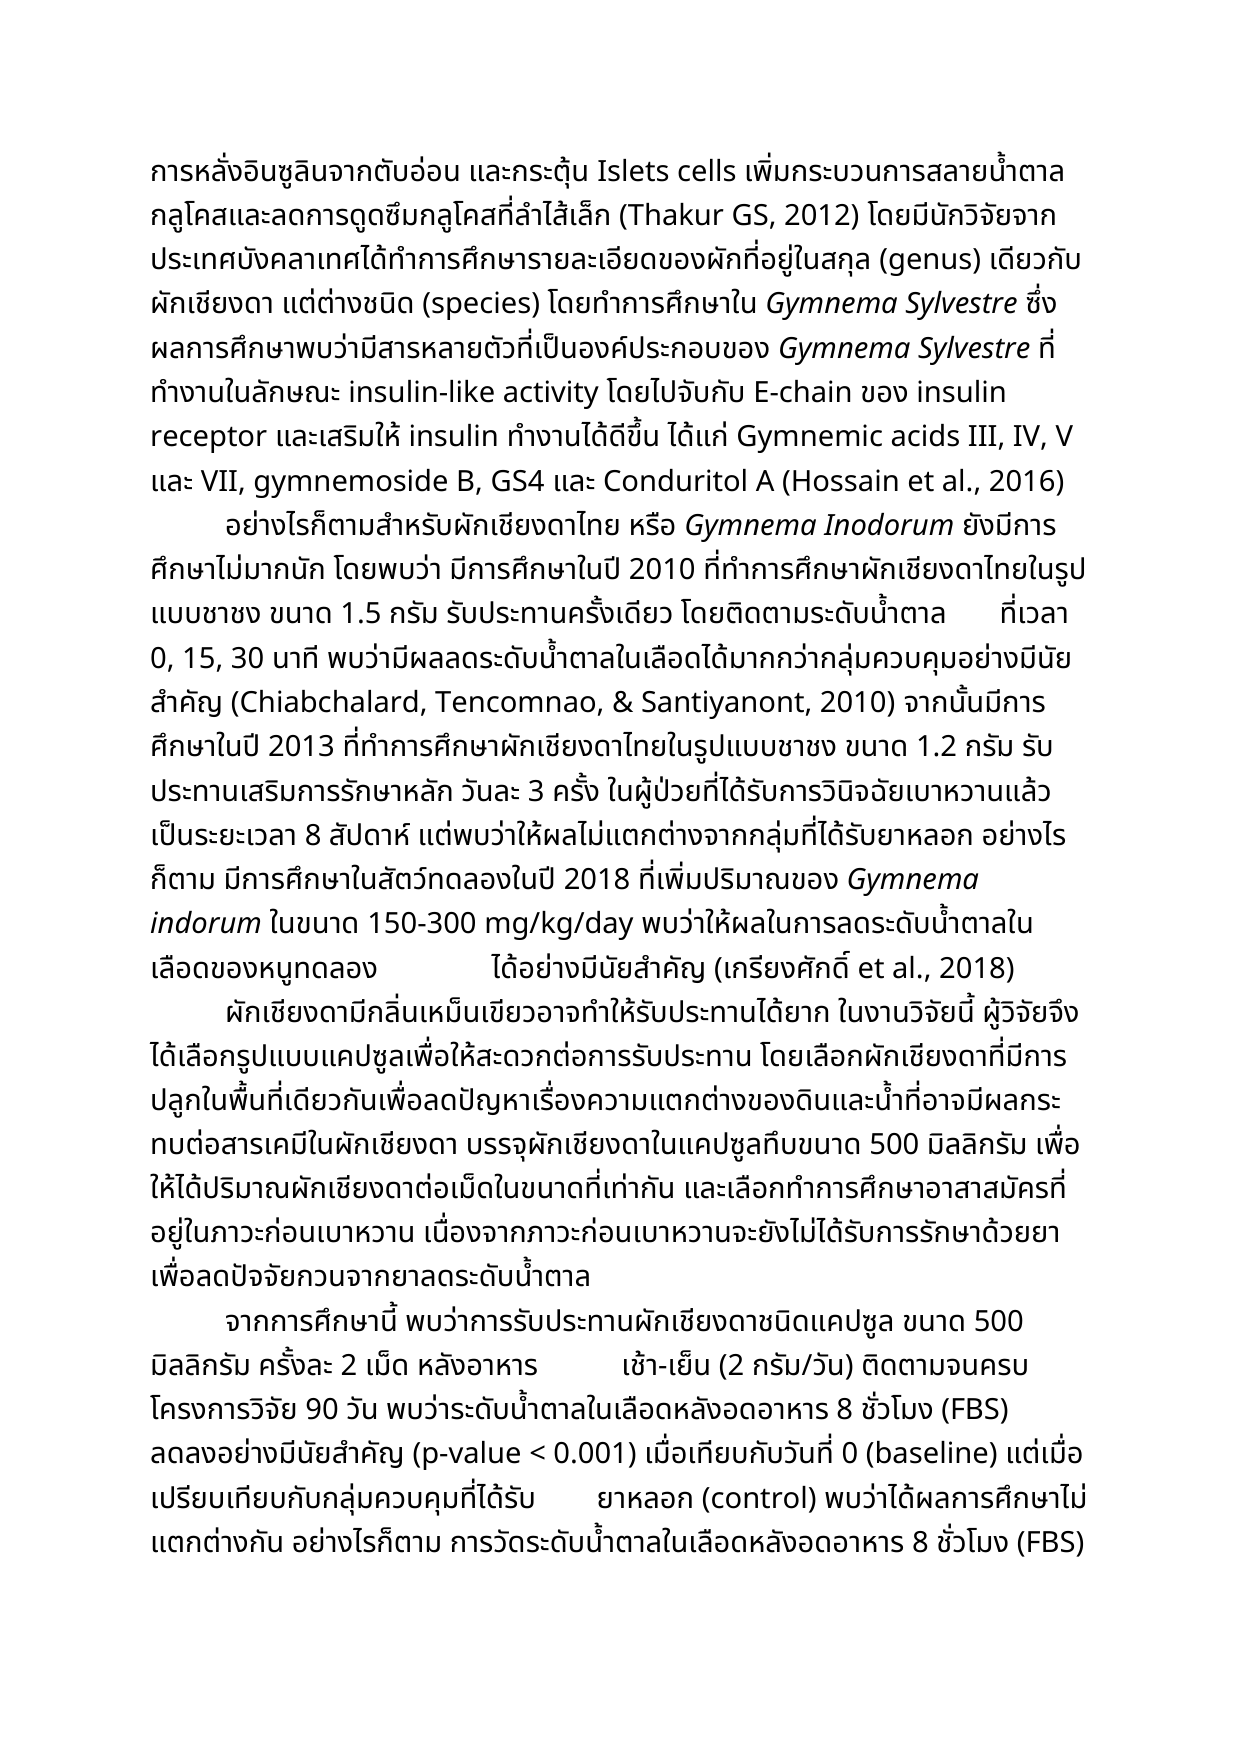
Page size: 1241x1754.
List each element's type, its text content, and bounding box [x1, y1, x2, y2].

text ผักเชียงดามีกลิ่นเหม็นเขียวอาจทำให้รับประทานได้ยาก ในงานวิจัยนี้ ผู้วิจัยจึงได้เลือกรูปแบบแคปซูลเพื่อให้สะดวกต่อการรับประทาน โดยเลือกผักเชียงดาที่มีการปลูกในพื้นที่เดียวกันเพื่อลดปัญหาเรื่องความแตกต่างของดินและน้ำที่อาจมีผลกระทบต่อสารเคมีในผักเชียงดา บรรจุผักเชียงดาในแคปซูลทึบขนาด 500 มิลลิกรัม เพื่อให้ได้ปริมาณผักเชียงดาต่อเม็ดในขนาดที่เท่ากัน และเลือกทำการศึกษาอาสาสมัครที่อยู่ในภาวะก่อนเบาหวาน เนื่องจากภาวะก่อนเบาหวานจะยังไม่ได้รับการรักษาด้วยยา เพื่อลดปัจจัยกวนจากยาลดระดับน้ำตาล [150, 991, 1090, 1300]
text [150, 150, 1090, 504]
text อย่างไรก็ตามสำหรับผักเชียงดาไทย หรือ Gymnema Inodorum ยังมีการศึกษาไม่มากนัก โดยพบว่า มีการศึกษาในปี 2010 ที่ทำการศึกษาผักเชียงดาไทยในรูปแบบชาชง ขนาด 1.5 กรัม รับประทานครั้งเดียว โดยติดตามระดับน้ำตาล ที่เวลา 0, 15, 30 นาที พบว่ามีผลลดระดับน้ำตาลในเลือดได้มากกว่ากลุ่มควบคุมอย่างมีนัยสำคัญ (Chiabchalard, Tencomnao, & Santiyanont, 2010) จากนั้นมีการศึกษาในปี 2013 ที่ทำการศึกษาผักเชียงดาไทยในรูปแบบชาชง ขนาด 1.2 กรัม รับประทานเสริมการรักษาหลัก วันละ 3 ครั้ง ในผู้ป่วยที่ได้รับการวินิจฉัยเบาหวานแล้ว เป็นระยะเวลา 8 สัปดาห์ แต่พบว่าให้ผลไม่แตกต่างจากกลุ่มที่ได้รับยาหลอก อย่างไรก็ตาม มีการศึกษาในสัตว์ทดลองในปี 2018 ที่เพิ่มปริมาณของ Gymnema indorum ในขนาด 150-300 mg/kg/day พบว่าให้ผลในการลดระดับน้ำตาลในเลือดของหนูทดลอง ได้อย่างมีนัยสำคัญ (เกรียงศักดิ์ et al., 2018) [150, 504, 1090, 991]
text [150, 1300, 1090, 1565]
